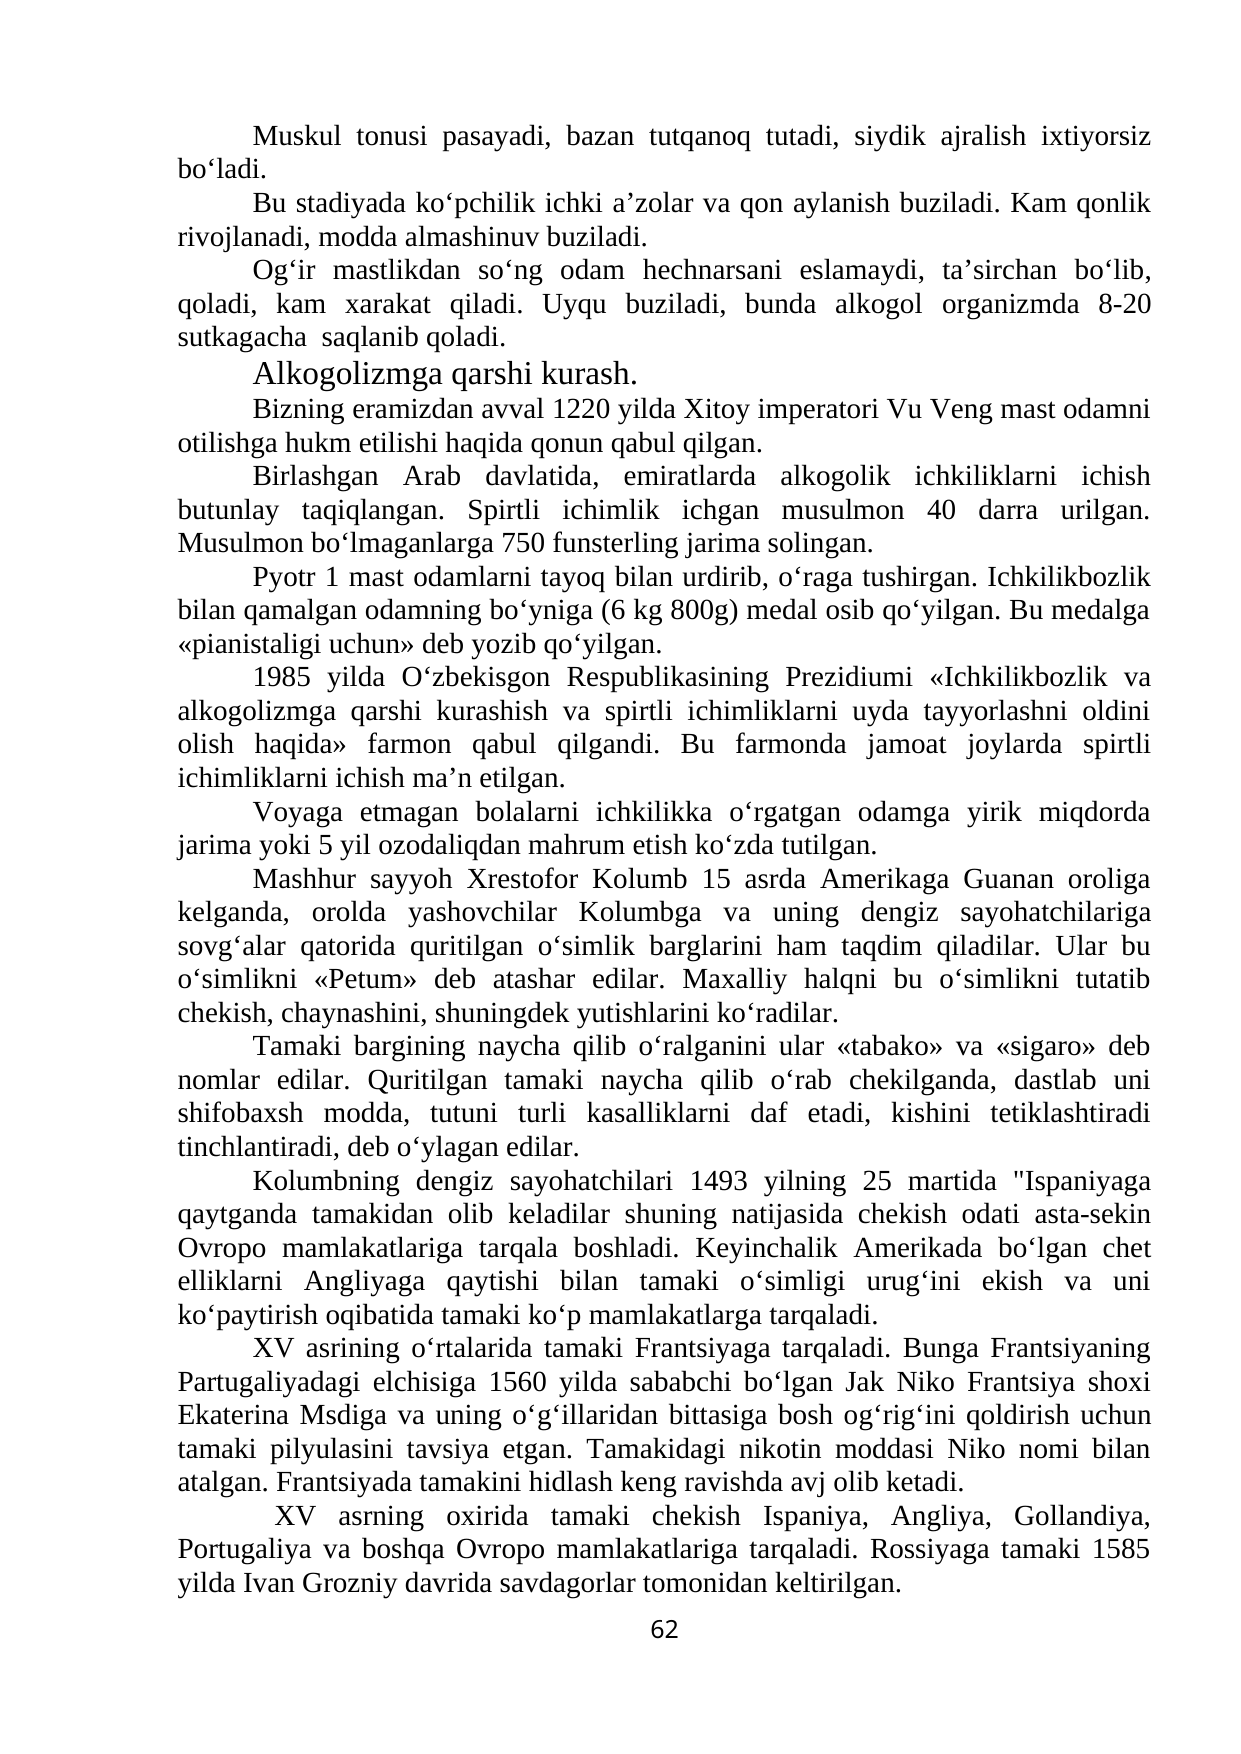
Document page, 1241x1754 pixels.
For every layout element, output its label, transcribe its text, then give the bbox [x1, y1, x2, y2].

text Alkogolizmga qarshi kurash. [177, 353, 1152, 391]
text XV asrning oxirida tamaki chekish Ispaniya, Angliya, Gollandiya, Portugaliya va boshqa Ovropo mamlakatlariga tarqaladi. Rossiyaga tamaki 1585 yilda Ivan Grozniy davrida savdagorlar tomonidan keltirilgan. [177, 1498, 1152, 1599]
text Pyotr 1 mast odamlarni tayoq bilan urdirib, o‘raga tushirgan. Ichkilikbozlik bilan qamalgan odamning bo‘yniga (6 kg 800g) medal osib qo‘yilgan. Bu medalga «pianistaligi uchun» deb yozib qo‘yilgan. [177, 559, 1152, 659]
text 1985 yilda O‘zbekisgon Respublikasining Prezidiumi «Ichkilikbozlik va alkogolizmga qarshi kurashish va spirtli ichimliklarni uyda tayyorlashni oldini olish haqida» farmon qabul qilgandi. Bu farmonda jamoat joylarda spirtli ichimliklarni ichish ma’n etilgan. [177, 659, 1152, 794]
text Bizning eramizdan avval 1220 yilda Xitoy imperatori Vu Veng mast odamni otilishga hukm etilishi haqida qonun qabul qilgan. [177, 391, 1152, 458]
text Mashhur sayyoh Xrestofor Kolumb 15 asrda Amerikaga Guanan oroliga kelganda, orolda yashovchilar Kolumbga va uning dengiz sayohatchilariga sovg‘alar qatorida quritilgan o‘simlik barglarini ham taqdim qiladilar. Ular bu o‘simlikni «Petum» deb atashar edilar. Maxalliy halqni bu o‘simlikni tutatib chekish, chaynashini, shuningdek yutishlarini ko‘radilar. [177, 861, 1152, 1028]
text Tamaki bargining naycha qilib o‘ralganini ular «tabako» va «sigaro» deb nomlar edilar. Quritilgan tamaki naycha qilib o‘rab chekilganda, dastlab uni shifobaxsh modda, tutuni turli kasalliklarni daf etadi, kishini tetiklashtiradi tinchlantiradi, deb o‘ylagan edilar. [177, 1028, 1152, 1163]
text Kolumbning dengiz sayohatchilari 1493 yilning 25 martida "Ispaniyaga qaytganda tamakidan olib keladilar shuning natijasida chekish odati asta-sekin Ovropo mamlakatlariga tarqala boshladi. Keyinchalik Amerikada bo‘lgan chet elliklarni Angliyaga qaytishi bilan tamaki o‘simligi urug‘ini ekish va uni ko‘paytirish oqibatida tamaki ko‘p mamlakatlarga tarqaladi. [177, 1163, 1152, 1330]
text XV asrining o‘rtalarida tamaki Frantsiyaga tarqaladi. Bunga Frantsiyaning Partugaliyadagi elchisiga 1560 yilda sababchi bo‘lgan Jak Niko Frantsiya shoxi Ekaterina Msdiga va uning o‘g‘illaridan bittasiga bosh og‘rig‘ini qoldirish uchun tamaki pilyulasini tavsiya etgan. Tamakidagi nikotin moddasi Niko nomi bilan atalgan. Frantsiyada tamakini hidlash keng ravishda avj olib ketadi. [177, 1330, 1152, 1498]
text Og‘ir mastlikdan so‘ng odam hechnarsani eslamaydi, ta’sirchan bo‘lib, qoladi, kam xarakat qiladi. Uyqu buziladi, bunda alkogol organizmda 8-20 sutkagacha saqlanib qoladi. [177, 252, 1152, 353]
text Bu stadiyada ko‘pchilik ichki a’zolar va qon aylanish buziladi. Kam qonlik rivojlanadi, modda almashinuv buziladi. [177, 185, 1152, 252]
text Voyaga etmagan bolalarni ichkilikka o‘rgatgan odamga yirik miqdorda jarima yoki 5 yil ozodaliqdan mahrum etish ko‘zda tutilgan. [177, 794, 1152, 861]
text Birlashgan Arab davlatida, emiratlarda alkogolik ichkiliklarni ichish butunlay taqiqlangan. Spirtli ichimlik ichgan musulmon 40 darra urilgan. Musulmon bo‘lmaganlarga 750 funsterling jarima solingan. [177, 458, 1152, 559]
text Muskul tonusi pasayadi, bazan tutqanoq tutadi, siydik ajralish ixtiyorsiz bo‘ladi. [177, 118, 1152, 185]
